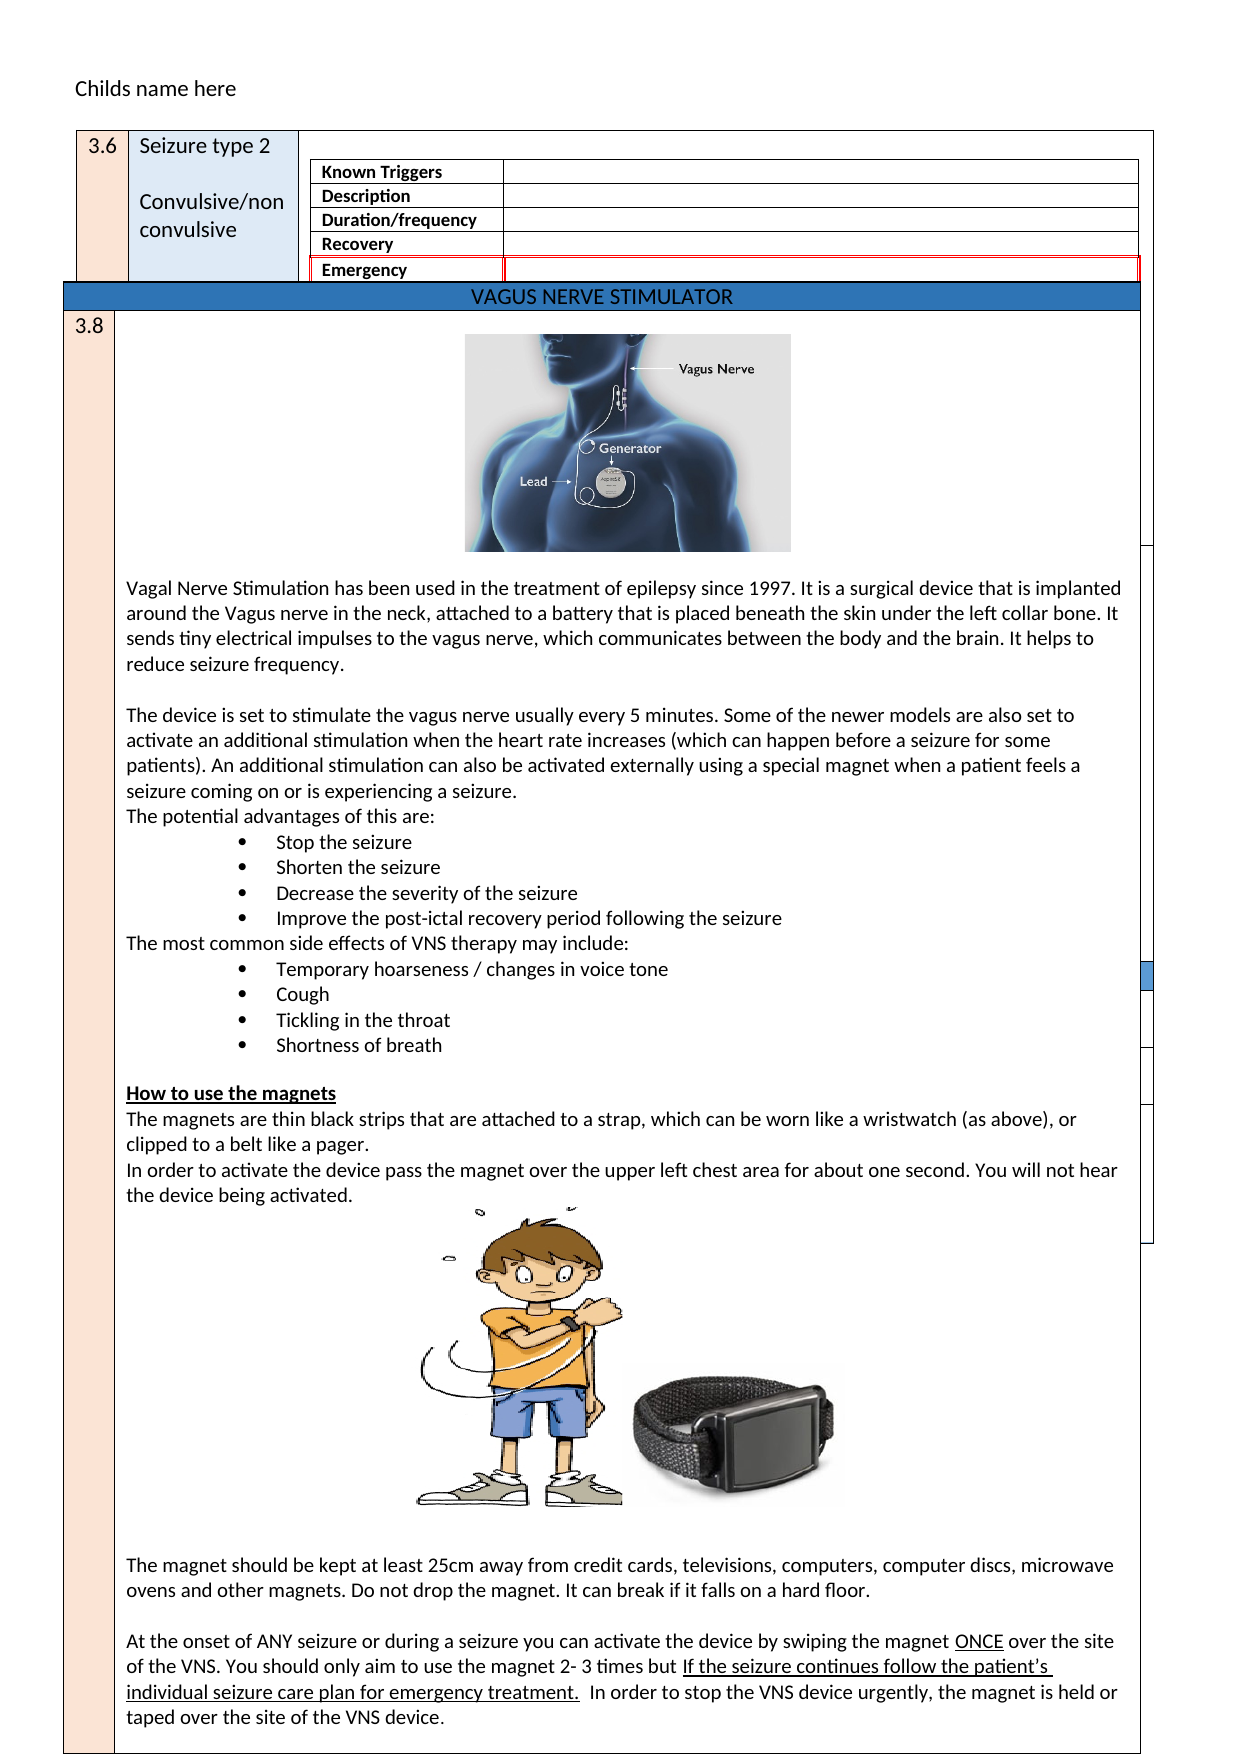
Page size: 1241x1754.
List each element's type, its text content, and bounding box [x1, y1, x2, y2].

table_cell 3.8 [64, 311, 114, 1753]
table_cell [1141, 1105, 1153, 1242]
picture [622, 1363, 845, 1507]
table_cell [1141, 546, 1153, 961]
table_cell [299, 131, 1153, 545]
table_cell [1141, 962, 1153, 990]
table_cell 3.6 [77, 131, 128, 281]
table_header VAGUS NERVE STIMULATOR [64, 283, 1140, 310]
table_cell Seizure type 2 Convulsive/non convulsive [129, 131, 298, 281]
table_cell Vagal Nerve Stimulation has been used in the treatment of epilepsy since 1997. It is a surgical device that is implanted around the Vagus nerve in the neck, attached to a battery that is placed beneath the skin under the left collar bone. It sends tiny electrical impulses to the vagus nerve, which communicates between the body and the brain. It helps to reduce seizure frequency. The device is set to stimulate the vagus nerve usually every 5 minutes. Some of the newer models are also set to activate an additional stimulation when the heart rate increases (which can happen before a seizure for some patients). An additional stimulation can also be activated externally using a special magnet when a patient feels a seizure coming on or is experiencing a seizure. The potential advantages of this are: Stop the seizure Shorten the seizure Decrease the severity of the seizure Improve the post-ictal recovery period following the seizure The most common side effects of VNS therapy may include: Temporary hoarseness / changes in voice tone Cough Tickling in the throat Shortness of breath How to use the magnets The magnets are thin black strips that are attached to a strap, which can be worn like a wristwatch (as above), or clipped to a belt like a pager. In order to activate the device pass the magnet over the upper left chest area for about one second. You will not hear the device being activated. The magnet should be kept at least 25cm away from credit cards, televisions, computers, computer discs, microwave ovens and other magnets. Do not drop the magnet. It can break if it falls on a hard floor. At the onset of ANY seizure or during a seizure you can activate the device by swiping the magnet ONCE over the site of the VNS. You should only aim to use the magnet 2- 3 times but If the seizure continues follow the patient’s individual seizure care plan for emergency treatment. In order to stop the VNS device urgently, the magnet is held or taped over the site of the VNS device. [115, 311, 1140, 1753]
picture [464, 334, 791, 552]
